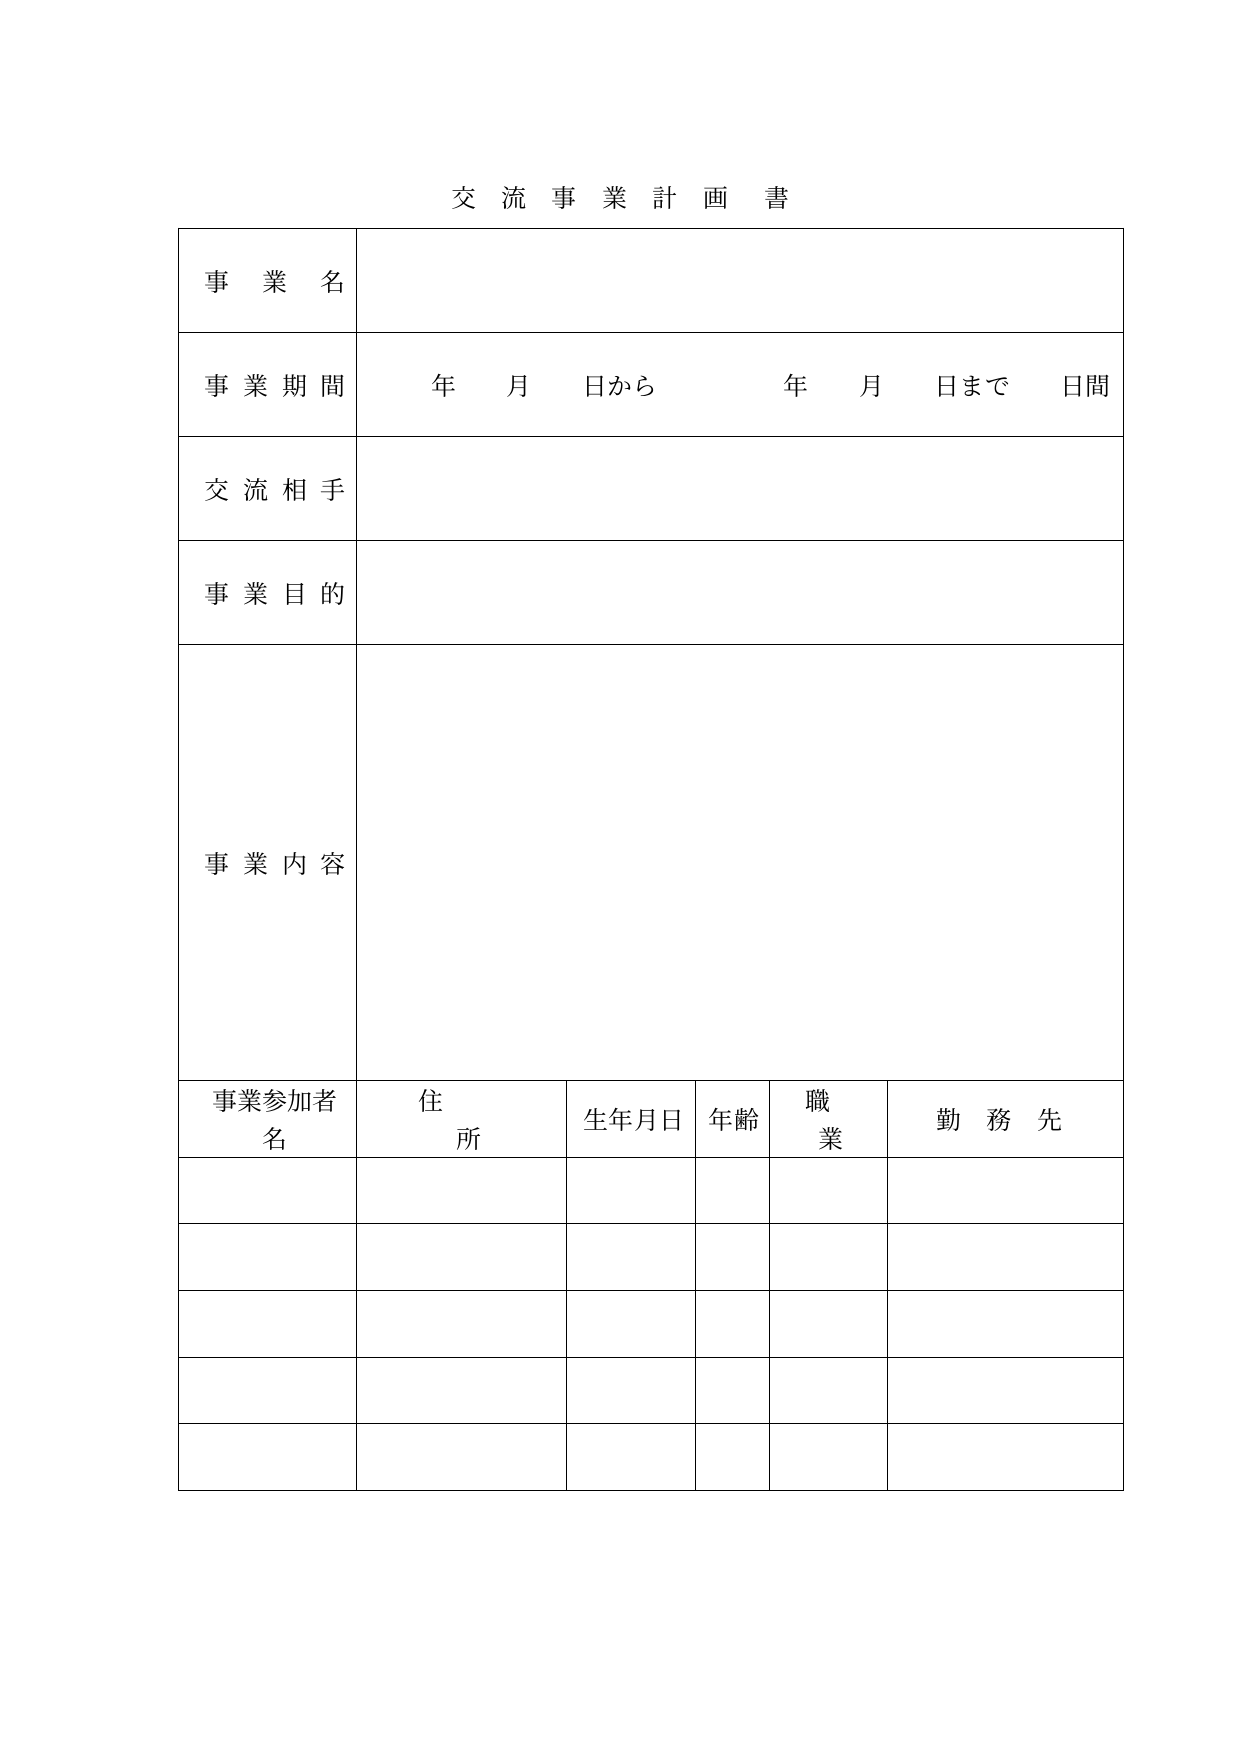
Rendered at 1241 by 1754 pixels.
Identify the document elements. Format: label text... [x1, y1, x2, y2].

table_cell [770, 1158, 887, 1223]
table_cell 勤務先 [888, 1081, 1123, 1157]
table_cell 事業内容 [179, 645, 356, 1080]
text 交流事業計画書 [179, 177, 1061, 215]
table_cell [357, 645, 1123, 1080]
table_header [357, 229, 1123, 332]
table_cell 住所 [357, 1081, 566, 1157]
table_cell [888, 1291, 1123, 1357]
table_cell [696, 1358, 769, 1423]
table_cell [179, 1424, 356, 1490]
table_cell [888, 1424, 1123, 1490]
table_cell [888, 1224, 1123, 1290]
table_cell [179, 1158, 356, 1223]
table_cell [696, 1224, 769, 1290]
table_cell [567, 1358, 695, 1423]
table_cell 年 月 日から 年 月 日まで 日間 [357, 333, 1123, 436]
table_cell [888, 1358, 1123, 1423]
table_cell [357, 1424, 566, 1490]
table_cell [357, 1224, 566, 1290]
table_cell [357, 1358, 566, 1423]
table_cell [567, 1291, 695, 1357]
table_cell [567, 1158, 695, 1223]
table_cell [696, 1158, 769, 1223]
table_cell [770, 1291, 887, 1357]
table_cell [357, 541, 1123, 644]
table_cell 年齢 [696, 1081, 769, 1157]
table_cell [357, 437, 1123, 540]
table_cell 事業期間 [179, 333, 356, 436]
table_cell [696, 1291, 769, 1357]
table_cell [357, 1158, 566, 1223]
table_cell 交流相手 [179, 437, 356, 540]
table_cell [179, 1358, 356, 1423]
table_cell [770, 1424, 887, 1490]
table_cell [567, 1224, 695, 1290]
table_cell [696, 1424, 769, 1490]
table_cell [567, 1424, 695, 1490]
table_cell [179, 1224, 356, 1290]
table_cell 職業 [770, 1081, 887, 1157]
table_cell 事業目的 [179, 541, 356, 644]
table_cell [179, 1291, 356, 1357]
table_header 事業名 [179, 229, 356, 332]
table_cell [770, 1224, 887, 1290]
table_cell 生年月日 [567, 1081, 695, 1157]
table_cell [357, 1291, 566, 1357]
table_cell 事業参加者名 [179, 1081, 356, 1157]
table_cell [770, 1358, 887, 1423]
table_cell [888, 1158, 1123, 1223]
